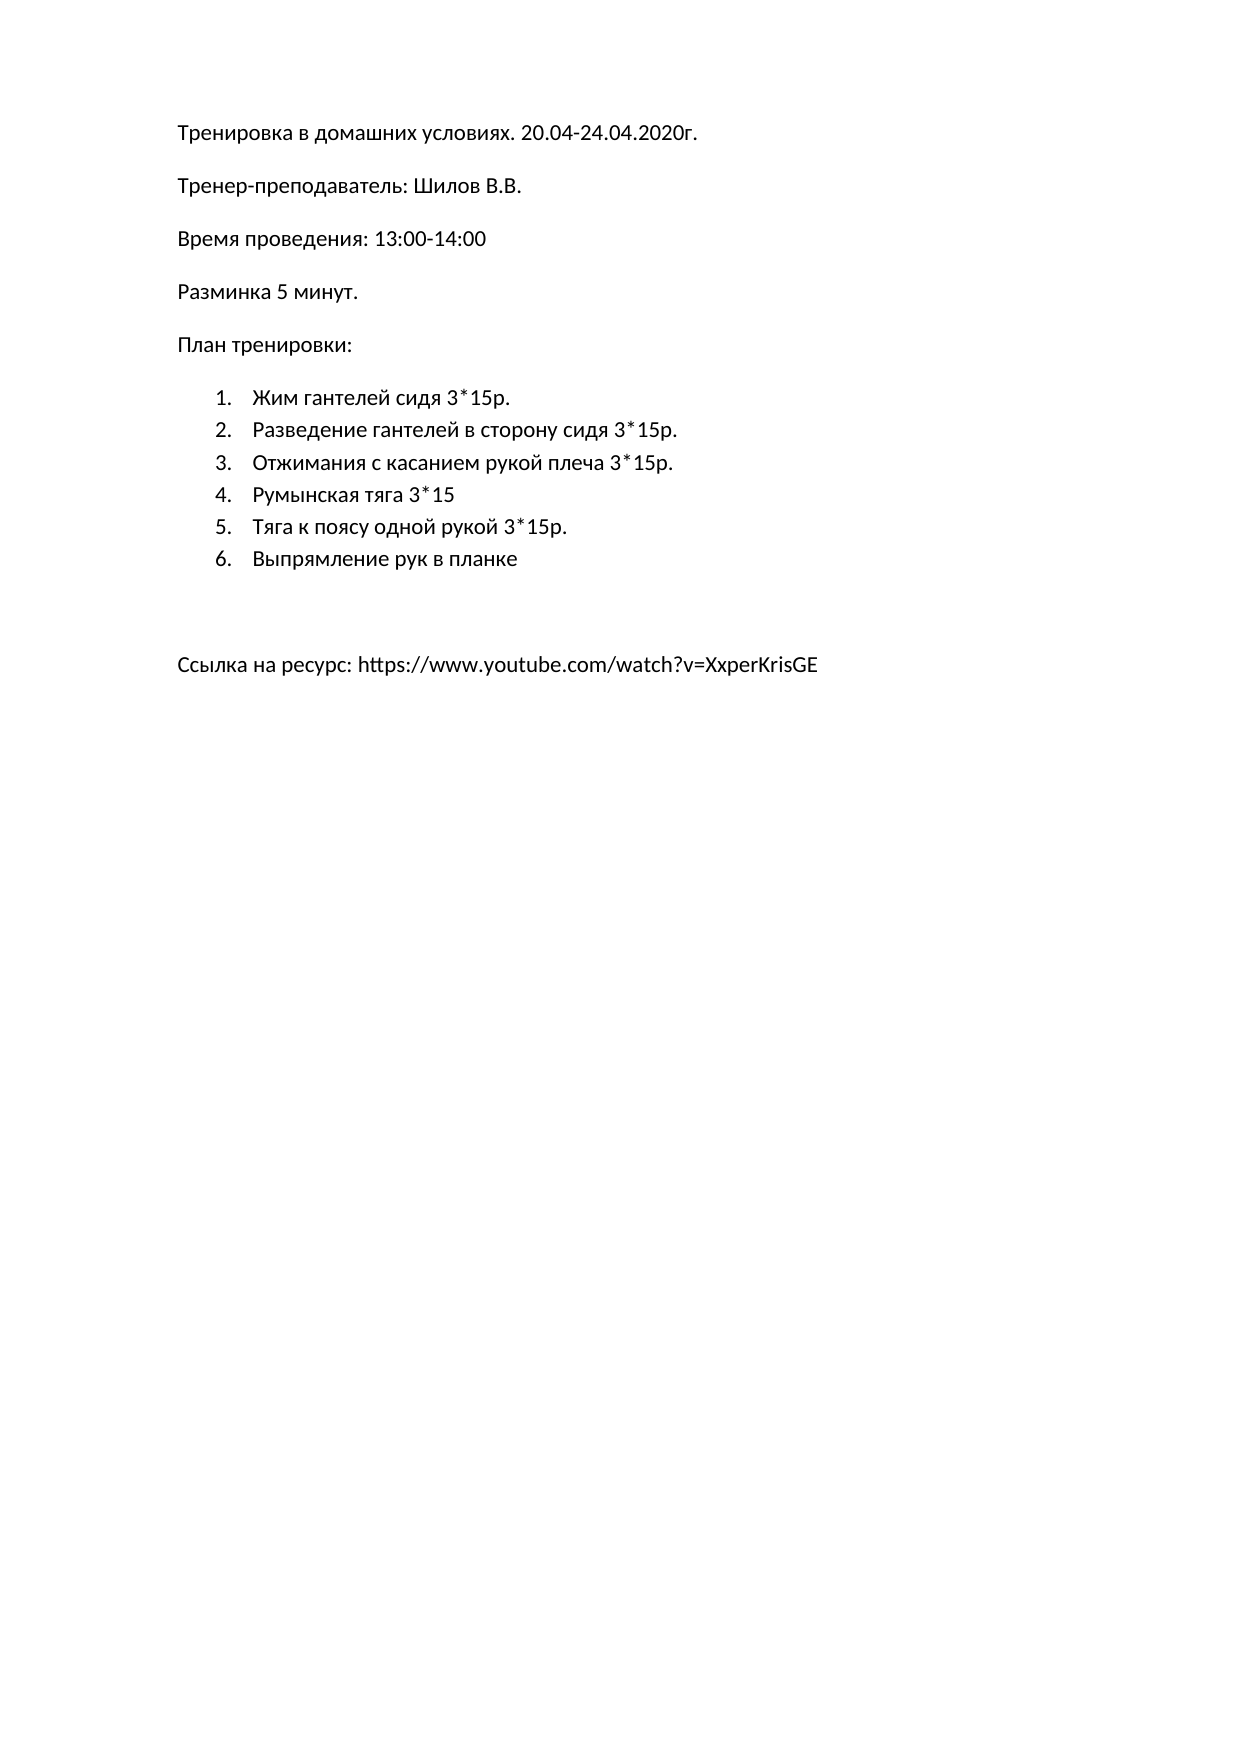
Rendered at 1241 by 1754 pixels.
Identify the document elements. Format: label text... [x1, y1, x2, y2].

list Отжимания с касанием рукой плеча 3*15р. [215, 448, 1152, 476]
text Тренер-преподаватель: Шилов В.В. [177, 171, 1152, 199]
list Жим гантелей сидя 3*15р. [215, 383, 1152, 411]
text Ссылка на ресурс: https://www.youtube.com/watch?v=XxperKrisGE [177, 650, 1152, 678]
list Румынская тяга 3*15 [215, 480, 1152, 508]
list Тяга к поясу одной рукой 3*15р. [215, 512, 1152, 540]
list Выпрямление рук в планке [215, 544, 1152, 572]
text Разминка 5 минут. [177, 277, 1152, 305]
text Время проведения: 13:00-14:00 [177, 224, 1152, 252]
text План тренировки: [177, 330, 1152, 358]
text Тренировка в домашних условиях. 20.04-24.04.2020г. [177, 118, 1152, 146]
list Разведение гантелей в сторону сидя 3*15р. [215, 415, 1152, 443]
